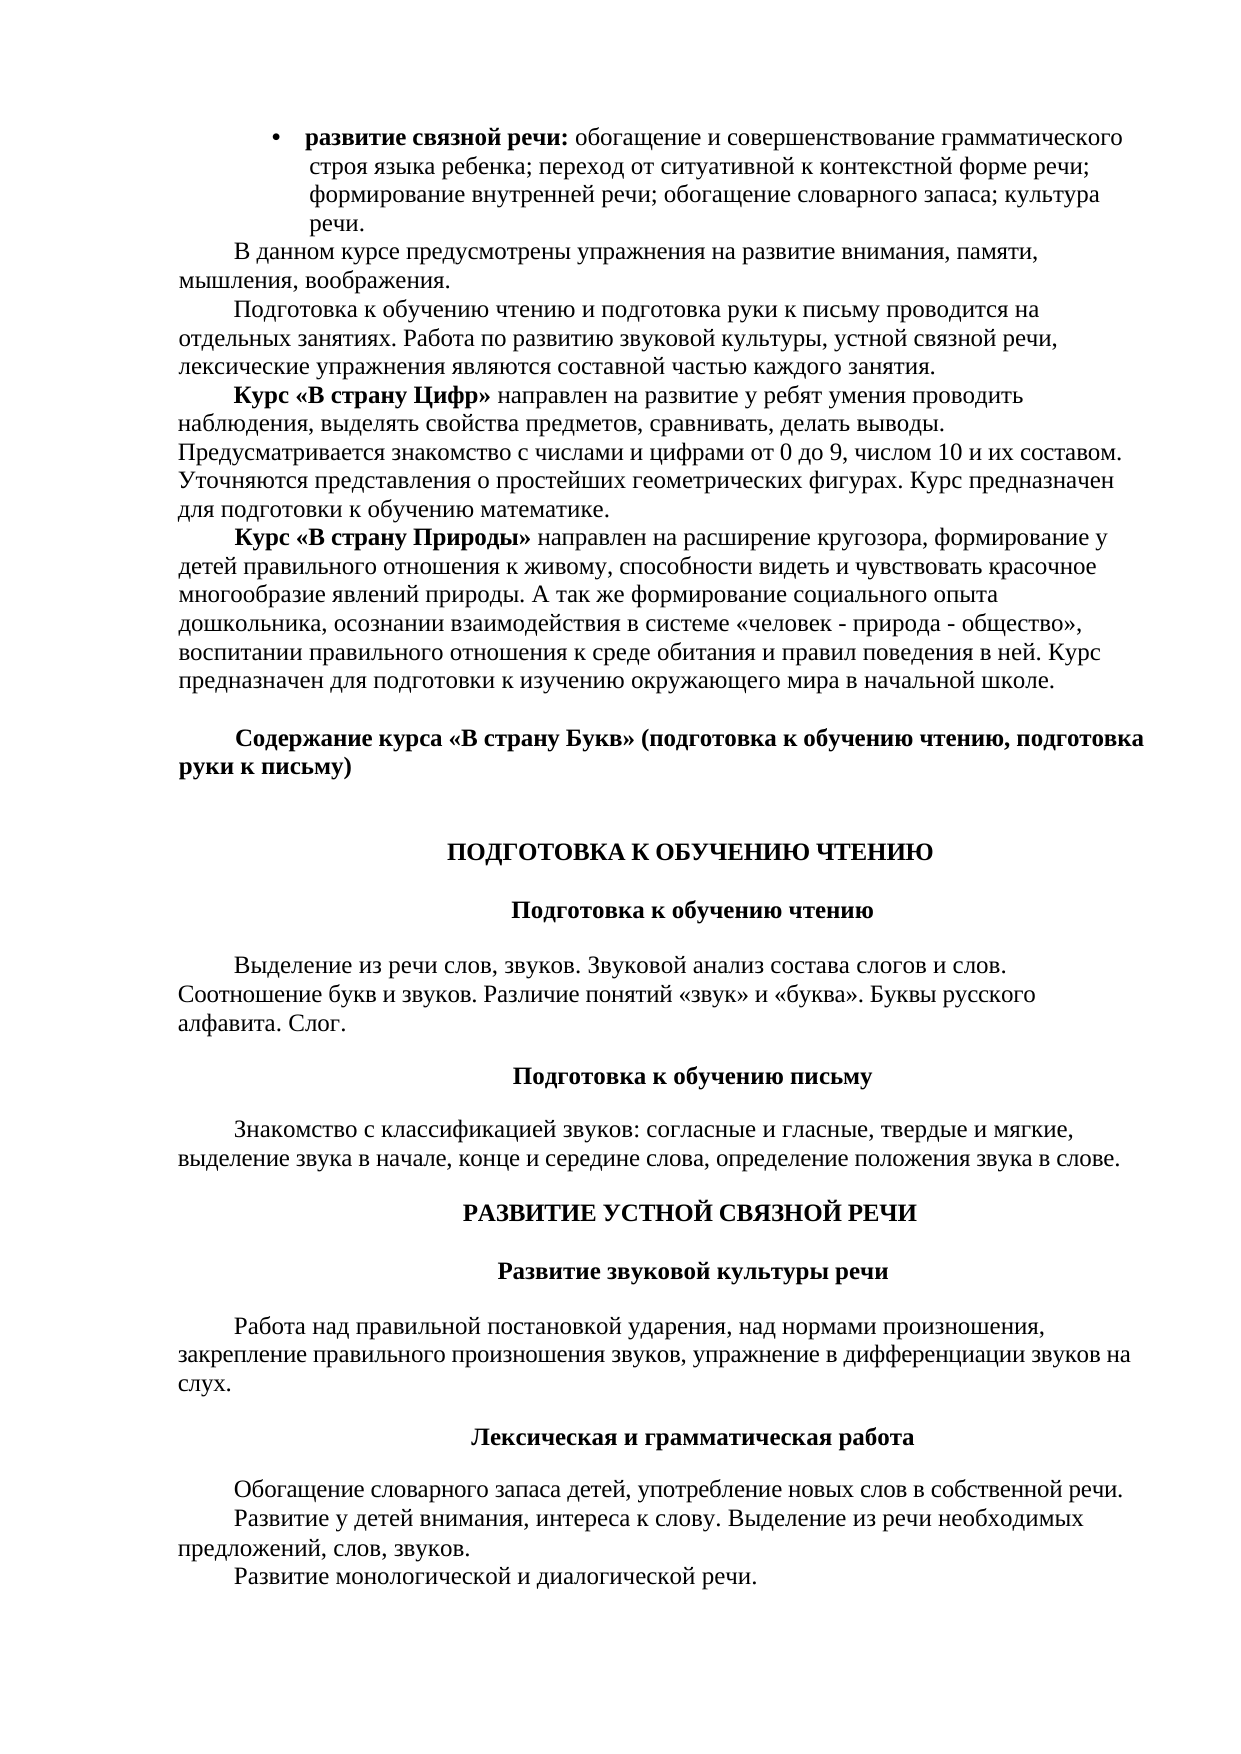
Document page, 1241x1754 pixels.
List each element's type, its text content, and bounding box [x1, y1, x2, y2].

text Курс «В страну Цифр» направлен на развитие у ребят умения проводить наблюдения, выделять свойства предметов, сравнивать, делать выводы. Предусматривается знакомство с числами и цифрами от 0 до 9, числом 10 и их составом. Уточняются представления о простейших геометрических фигурах. Курс предназначен для подготовки к обучению математике. [178, 380, 1149, 523]
text алфавита. Слог. [178, 1008, 1149, 1037]
text предложений, слов, звуков. [178, 1533, 1149, 1561]
text Подготовка к обучению письму [513, 1061, 1149, 1089]
text • развитие связной речи: обогащение и совершенствование грамматического строя языка ребенка; переход от ситуативной к контекстной форме речи; формирование внутренней речи; обогащение словарного запаса; культура речи. [272, 123, 1149, 237]
text Обогащение словарного запаса детей, употребление новых слов в собственной речи. Развитие у детей внимания, интереса к слову. Выделение из речи необходимых [234, 1475, 1149, 1533]
text слух. [178, 1368, 1149, 1397]
text Развитие монологической и диалогической речи. [234, 1561, 1149, 1590]
text Подготовка к обучению чтению и подготовка руки к письму проводится на отдельных занятиях. Работа по развитию звуковой культуры, устной связной речи, лексические упражнения являются составной частью каждого занятия. [178, 294, 1103, 380]
text Содержание курса «В страну Букв» (подготовка к обучению чтению, подготовка руки к письму) [179, 724, 1149, 780]
text Курс «В страну Природы» направлен на расширение кругозора, формирование у детей правильного отношения к живому, способности видеть и чувствовать красочное многообразие явлений природы. А так же формирование социального опыта дошкольника, осознании взаимодействия в системе «человек - природа - общество», воспитании правильного отношения к среде обитания и правил поведения в ней. Курс предназначен для подготовки к изучению окружающего мира в начальной школе. [178, 523, 1149, 694]
text Выделение из речи слов, звуков. Звуковой анализ состава слогов и слов. Соотношение букв и звуков. Различие понятий «звук» и «буква». Буквы русского [178, 950, 1149, 1008]
text Знакомство с классификацией звуков: согласные и гласные, твердые и мягкие, выделение звука в начале, конце и середине слова, определение положения звука в слове. [178, 1114, 1149, 1172]
text ПОДГОТОВКА К ОБУЧЕНИЮ ЧТЕНИЮ Подготовка к обучению чтению [447, 815, 949, 930]
text РАЗВИТИЕ УСТНОЙ СВЯЗНОЙ РЕЧИ Развитие звуковой культуры речи [463, 1176, 949, 1291]
text В данном курсе предусмотрены упражнения на развитие внимания, памяти, мышления, воображения. [179, 237, 1057, 294]
text Лексическая и грамматическая работа [471, 1422, 1149, 1450]
text закрепление правильного произношения звуков, упражнение в дифференциации звуков на [178, 1340, 1149, 1368]
text Работа над правильной постановкой ударения, над нормами произношения, [234, 1311, 1149, 1340]
